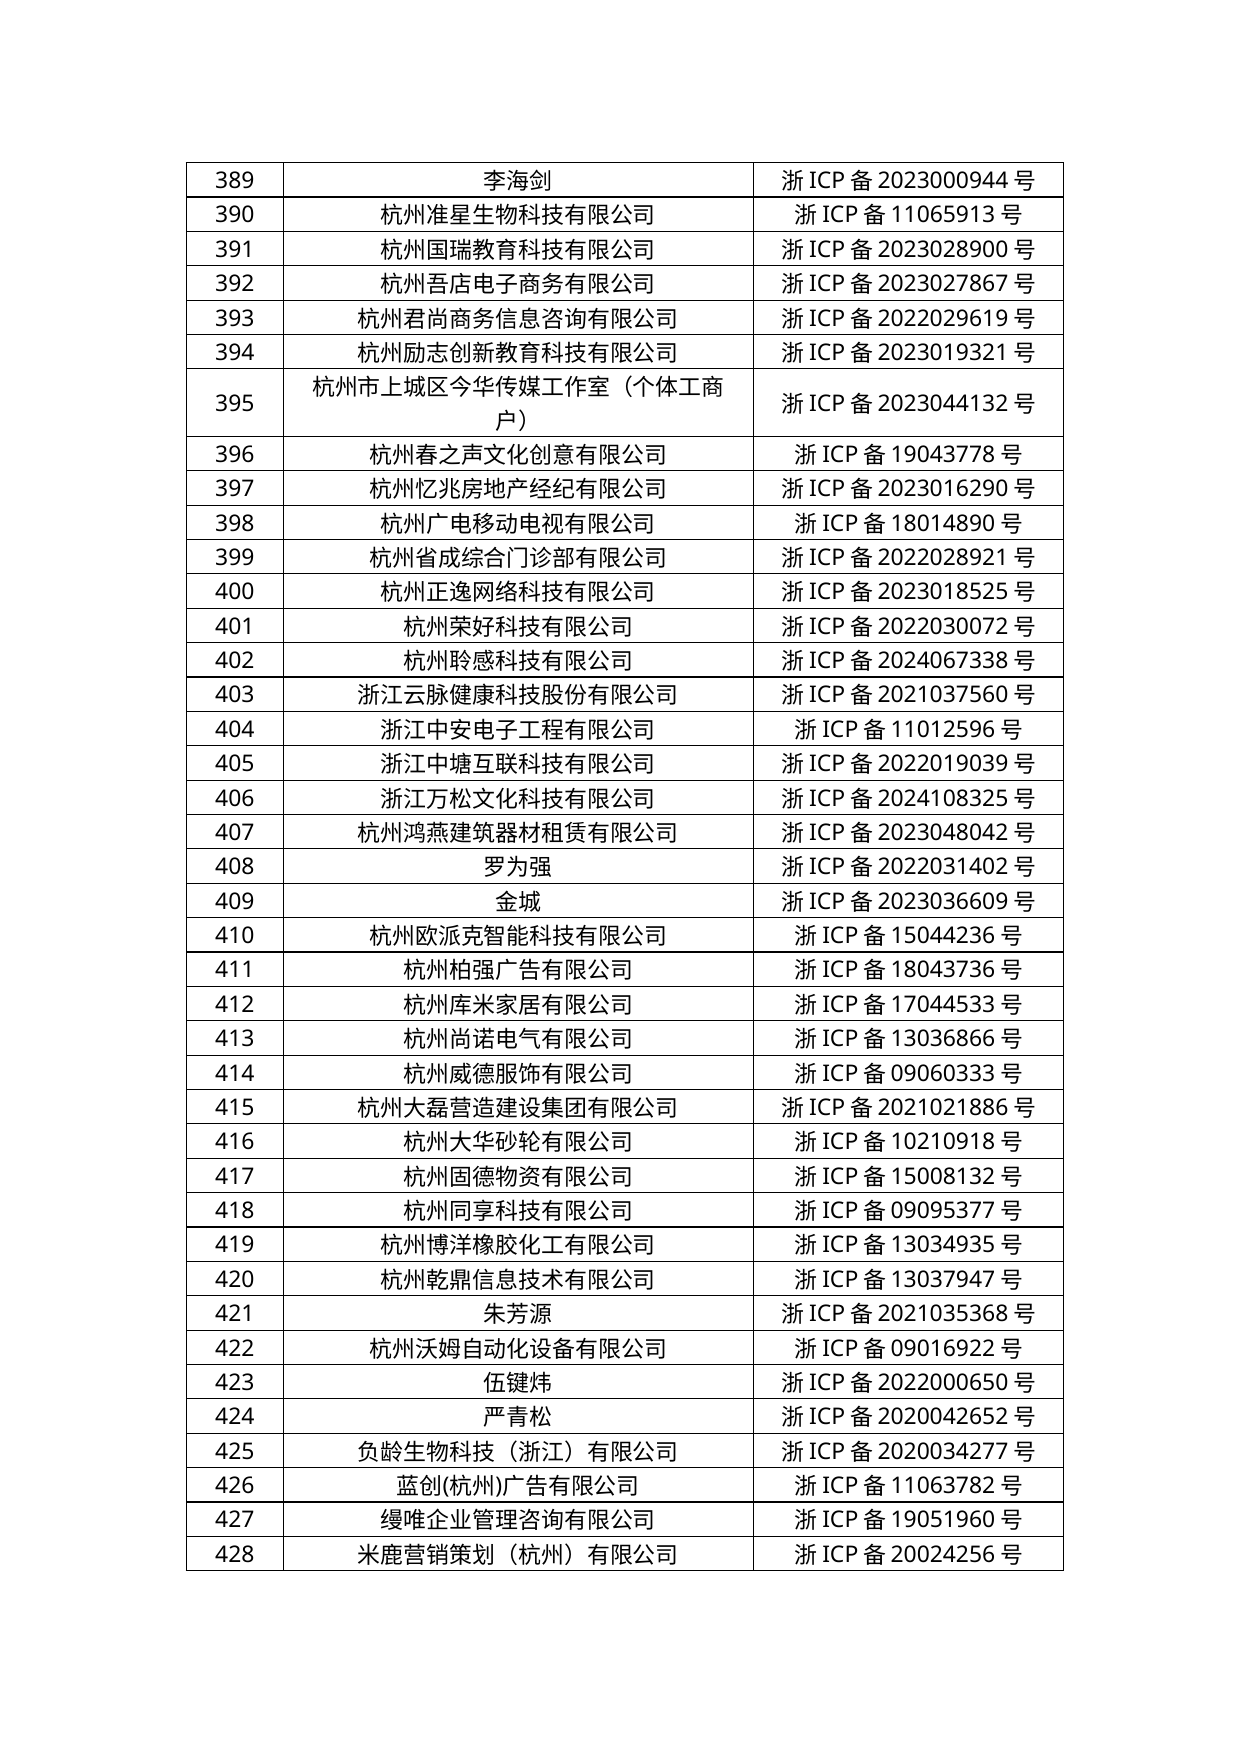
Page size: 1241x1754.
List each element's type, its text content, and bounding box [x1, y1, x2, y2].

table_cell 米鹿营销策划（杭州）有限公司 [284, 1537, 753, 1570]
table_cell 浙ICP备18014890号 [754, 506, 1063, 539]
table_cell 浙ICP备2020034277号 [754, 1434, 1063, 1467]
table_cell 426 [187, 1468, 283, 1501]
table_cell 410 [187, 918, 283, 951]
table_cell 389 [187, 163, 283, 196]
table_cell 杭州荣好科技有限公司 [284, 609, 753, 642]
table_cell 402 [187, 643, 283, 676]
table_cell 伍键炜 [284, 1365, 753, 1398]
table_cell 严青松 [284, 1399, 753, 1433]
table_cell 408 [187, 849, 283, 883]
table_cell 399 [187, 540, 283, 573]
table_cell 蓝创(杭州)广告有限公司 [284, 1468, 753, 1501]
table_cell 杭州准星生物科技有限公司 [284, 198, 753, 231]
table_cell 杭州沃姆自动化设备有限公司 [284, 1331, 753, 1364]
table_cell 浙ICP备19043778号 [754, 437, 1063, 470]
table_cell 浙ICP备2021035368号 [754, 1296, 1063, 1329]
table_cell 397 [187, 471, 283, 504]
table_cell 杭州威德服饰有限公司 [284, 1056, 753, 1089]
table_cell 浙江中安电子工程有限公司 [284, 712, 753, 745]
table_cell 浙ICP备2022031402号 [754, 849, 1063, 883]
table_cell 418 [187, 1193, 283, 1226]
table_cell 浙ICP备2020042652号 [754, 1399, 1063, 1433]
table_cell 浙ICP备2023027867号 [754, 266, 1063, 299]
table_cell 427 [187, 1503, 283, 1536]
table_cell 杭州尚诺电气有限公司 [284, 1021, 753, 1054]
table_cell 404 [187, 712, 283, 745]
table_cell 李海剑 [284, 163, 753, 196]
table_cell 393 [187, 301, 283, 334]
table_cell 杭州同享科技有限公司 [284, 1193, 753, 1226]
table_cell 浙ICP备2022028921号 [754, 540, 1063, 573]
table_cell 杭州大华砂轮有限公司 [284, 1124, 753, 1158]
table_cell 406 [187, 781, 283, 814]
table_cell 415 [187, 1090, 283, 1123]
table_cell 413 [187, 1021, 283, 1054]
table_cell 杭州忆兆房地产经纪有限公司 [284, 471, 753, 504]
table_cell 浙ICP备2023018525号 [754, 574, 1063, 608]
table_cell 浙ICP备2023016290号 [754, 471, 1063, 504]
table_cell 405 [187, 746, 283, 779]
table_cell 金城 [284, 884, 753, 917]
table_cell 缦唯企业管理咨询有限公司 [284, 1503, 753, 1536]
table_cell 412 [187, 987, 283, 1020]
table_cell 杭州欧派克智能科技有限公司 [284, 918, 753, 951]
table_cell 杭州大磊营造建设集团有限公司 [284, 1090, 753, 1123]
table_cell 398 [187, 506, 283, 539]
table_cell 杭州君尚商务信息咨询有限公司 [284, 301, 753, 334]
table_cell 浙ICP备2022000650号 [754, 1365, 1063, 1398]
table_cell 浙ICP备13034935号 [754, 1228, 1063, 1261]
table_cell 421 [187, 1296, 283, 1329]
table_cell 浙ICP备13036866号 [754, 1021, 1063, 1054]
table_cell 浙ICP备09016922号 [754, 1331, 1063, 1364]
table_cell 杭州春之声文化创意有限公司 [284, 437, 753, 470]
table_cell 417 [187, 1159, 283, 1192]
table_cell 407 [187, 815, 283, 848]
table_cell 浙ICP备2023028900号 [754, 232, 1063, 265]
table_cell 浙ICP备2022030072号 [754, 609, 1063, 642]
table_cell 浙ICP备19051960号 [754, 1503, 1063, 1536]
table_cell 浙江万松文化科技有限公司 [284, 781, 753, 814]
table_cell 391 [187, 232, 283, 265]
table_cell 395 [187, 369, 283, 436]
table_cell 浙ICP备2023000944号 [754, 163, 1063, 196]
table_cell 浙ICP备09060333号 [754, 1056, 1063, 1089]
table_cell 浙ICP备2022029619号 [754, 301, 1063, 334]
table_cell 浙ICP备2023048042号 [754, 815, 1063, 848]
table_cell 浙ICP备18043736号 [754, 953, 1063, 986]
table_cell 411 [187, 953, 283, 986]
table_cell 杭州聆感科技有限公司 [284, 643, 753, 676]
table_cell 杭州励志创新教育科技有限公司 [284, 335, 753, 368]
table_cell 浙江云脉健康科技股份有限公司 [284, 678, 753, 711]
table_cell 杭州固德物资有限公司 [284, 1159, 753, 1192]
table_cell 罗为强 [284, 849, 753, 883]
table_cell 409 [187, 884, 283, 917]
table_cell 浙ICP备11063782号 [754, 1468, 1063, 1501]
table_cell 419 [187, 1228, 283, 1261]
table_cell 428 [187, 1537, 283, 1570]
table_cell 浙ICP备2024108325号 [754, 781, 1063, 814]
table_cell 403 [187, 678, 283, 711]
table_cell 杭州库米家居有限公司 [284, 987, 753, 1020]
table_cell 杭州博洋橡胶化工有限公司 [284, 1228, 753, 1261]
table_cell 杭州柏强广告有限公司 [284, 953, 753, 986]
table_cell 负龄生物科技（浙江）有限公司 [284, 1434, 753, 1467]
table_cell 杭州吾店电子商务有限公司 [284, 266, 753, 299]
table_cell 390 [187, 198, 283, 231]
table_cell 392 [187, 266, 283, 299]
table_cell 杭州乾鼎信息技术有限公司 [284, 1262, 753, 1295]
table_cell 浙ICP备2021037560号 [754, 678, 1063, 711]
table_cell 杭州广电移动电视有限公司 [284, 506, 753, 539]
table_cell 423 [187, 1365, 283, 1398]
table_cell 浙ICP备2023036609号 [754, 884, 1063, 917]
table_cell 朱芳源 [284, 1296, 753, 1329]
table_cell 杭州鸿燕建筑器材租赁有限公司 [284, 815, 753, 848]
table_cell 浙ICP备09095377号 [754, 1193, 1063, 1226]
table_cell 424 [187, 1399, 283, 1433]
table_cell 394 [187, 335, 283, 368]
table_cell 杭州正逸网络科技有限公司 [284, 574, 753, 608]
table_cell 浙ICP备2023019321号 [754, 335, 1063, 368]
table_cell 浙ICP备17044533号 [754, 987, 1063, 1020]
table_cell 浙ICP备2021021886号 [754, 1090, 1063, 1123]
table_cell 422 [187, 1331, 283, 1364]
table_cell 浙ICP备11012596号 [754, 712, 1063, 745]
table_cell 401 [187, 609, 283, 642]
table_cell 浙ICP备2024067338号 [754, 643, 1063, 676]
table_cell 420 [187, 1262, 283, 1295]
table_cell 浙ICP备20024256号 [754, 1537, 1063, 1570]
table_cell 400 [187, 574, 283, 608]
table_cell 416 [187, 1124, 283, 1158]
table_cell 杭州市上城区今华传媒工作室（个体工商户） [284, 369, 753, 436]
table_cell 浙ICP备10210918号 [754, 1124, 1063, 1158]
table_cell 浙ICP备2022019039号 [754, 746, 1063, 779]
table_cell 浙江中塘互联科技有限公司 [284, 746, 753, 779]
table_cell 浙ICP备15044236号 [754, 918, 1063, 951]
table_cell 414 [187, 1056, 283, 1089]
table_cell 浙ICP备13037947号 [754, 1262, 1063, 1295]
table_cell 浙ICP备11065913号 [754, 198, 1063, 231]
table_cell 425 [187, 1434, 283, 1467]
table_cell 杭州省成综合门诊部有限公司 [284, 540, 753, 573]
table_cell 杭州国瑞教育科技有限公司 [284, 232, 753, 265]
table_cell 浙ICP备15008132号 [754, 1159, 1063, 1192]
table_cell 浙ICP备2023044132号 [754, 369, 1063, 436]
table_cell 396 [187, 437, 283, 470]
